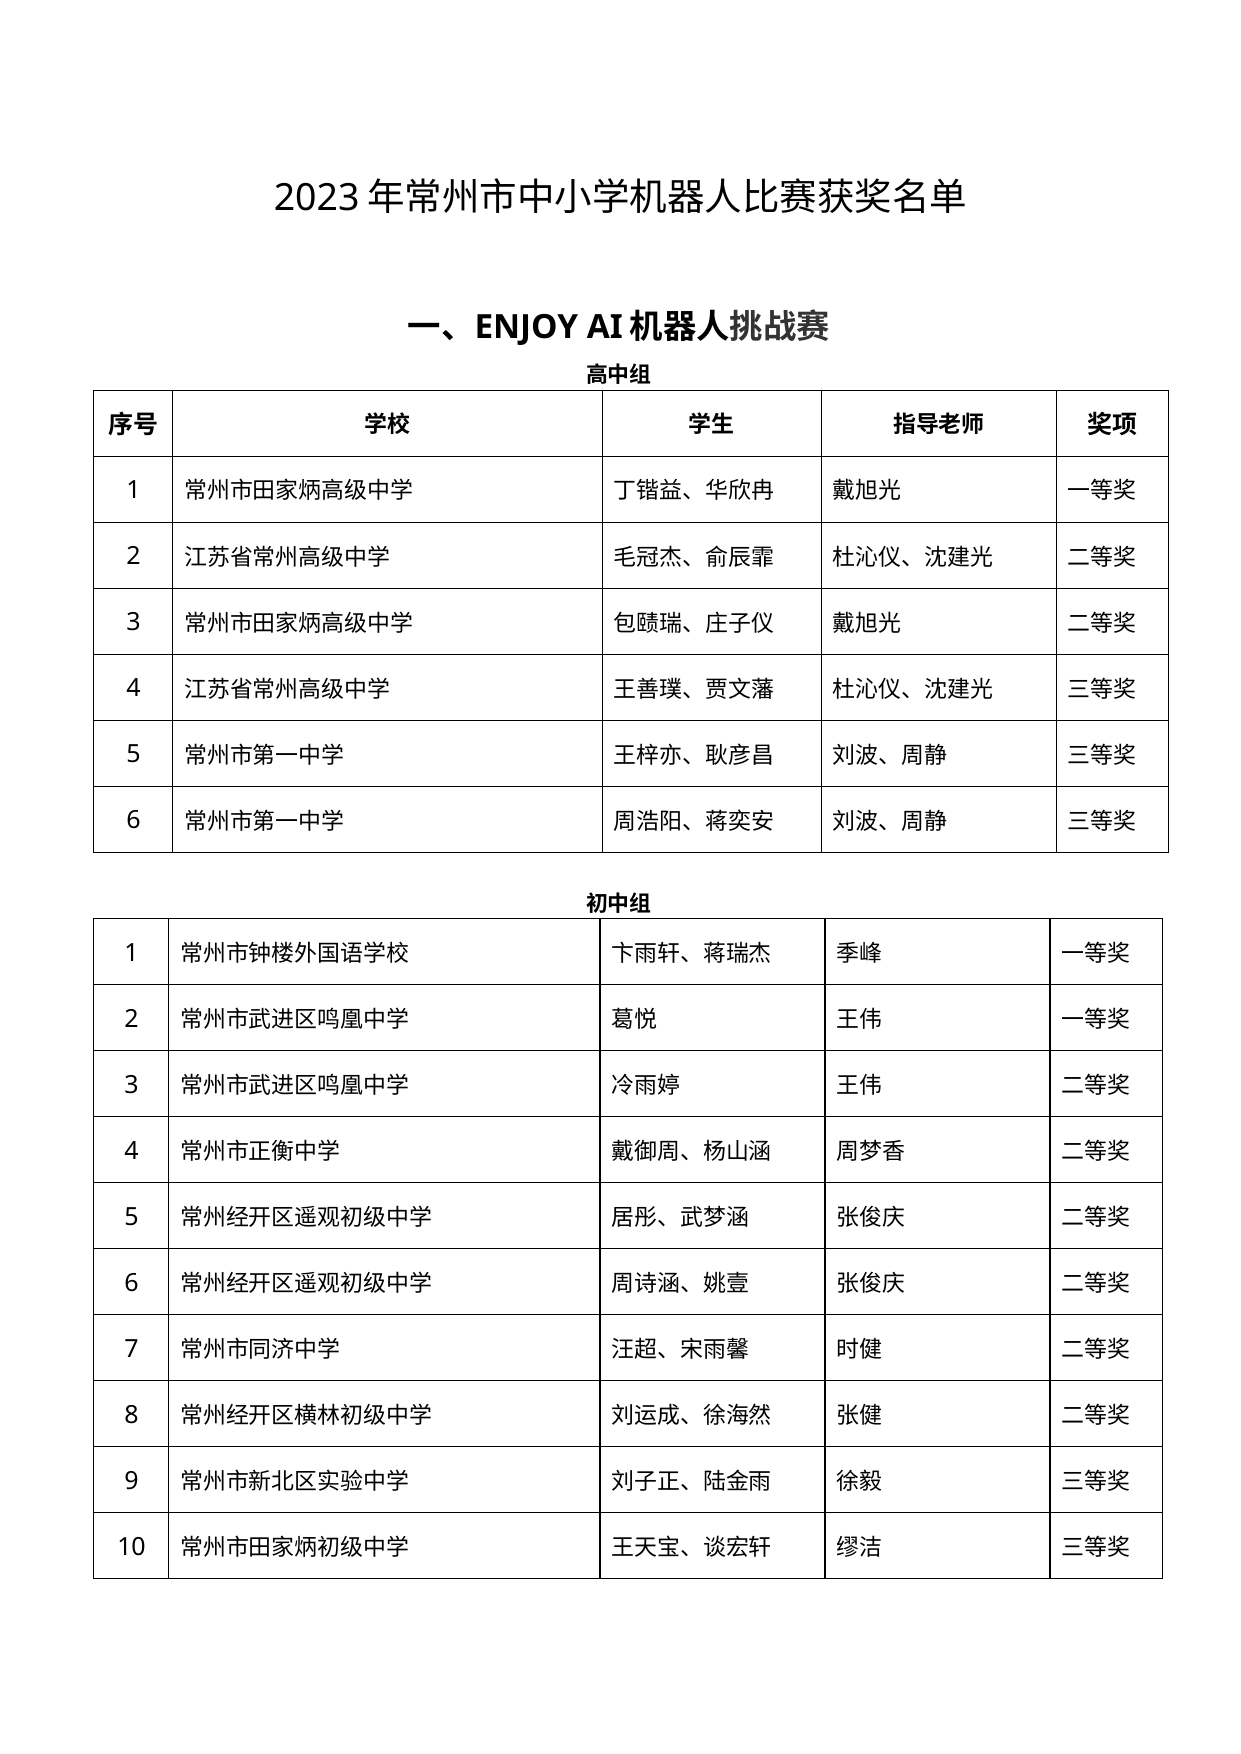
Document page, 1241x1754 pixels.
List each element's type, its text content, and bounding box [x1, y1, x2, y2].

table_cell 徐毅 [826, 1447, 1049, 1512]
table_cell 时健 [826, 1315, 1049, 1380]
table_cell 常州市田家炳高级中学 [173, 589, 602, 654]
table_cell 9 [94, 1447, 168, 1512]
table_cell 常州经开区遥观初级中学 [169, 1183, 599, 1248]
table_cell 一等奖 [1057, 457, 1168, 522]
table_cell 杜沁仪、沈建光 [822, 523, 1056, 588]
table_cell 三等奖 [1051, 1513, 1162, 1578]
table_cell 6 [94, 1249, 168, 1314]
table_cell 二等奖 [1057, 523, 1168, 588]
table_cell 二等奖 [1051, 1381, 1162, 1446]
table_cell 王天宝、谈宏轩 [601, 1513, 824, 1578]
table_cell 常州市第一中学 [173, 721, 602, 786]
table_cell 周诗涵、姚壹 [601, 1249, 824, 1314]
table_cell 2 [94, 523, 172, 588]
table_header 学生 [603, 391, 821, 456]
table_cell 常州市田家炳高级中学 [173, 457, 602, 522]
table_header 一等奖 [1051, 919, 1162, 984]
table_cell 4 [94, 1117, 168, 1182]
table_cell 戴旭光 [822, 457, 1056, 522]
table_header 奖项 [1057, 391, 1168, 456]
table_header 卞雨轩、蒋瑞杰 [601, 919, 824, 984]
table_cell 三等奖 [1057, 721, 1168, 786]
table_header 常州市钟楼外国语学校 [169, 919, 599, 984]
table_cell 常州市同济中学 [169, 1315, 599, 1380]
table_cell 常州市正衡中学 [169, 1117, 599, 1182]
table_cell 丁锴益、华欣冉 [603, 457, 821, 522]
table_cell 王善璞、贾文藩 [603, 655, 821, 720]
table_cell 葛悦 [601, 985, 824, 1050]
table_cell 刘波、周静 [822, 721, 1056, 786]
table_cell 二等奖 [1051, 1051, 1162, 1116]
text 高中组 [184, 357, 1053, 389]
table_cell 7 [94, 1315, 168, 1380]
table_cell 常州经开区横林初级中学 [169, 1381, 599, 1446]
table_cell 毛冠杰、俞辰霏 [603, 523, 821, 588]
table_cell 二等奖 [1051, 1183, 1162, 1248]
table_cell 江苏省常州高级中学 [173, 523, 602, 588]
table_cell 戴御周、杨山涵 [601, 1117, 824, 1182]
table_cell 王梓亦、耿彦昌 [603, 721, 821, 786]
table_cell 常州市第一中学 [173, 787, 602, 852]
table_cell 张健 [826, 1381, 1049, 1446]
table_cell 三等奖 [1057, 655, 1168, 720]
table_cell 2 [94, 985, 168, 1050]
text 初中组 [184, 885, 1053, 918]
table_cell 张俊庆 [826, 1183, 1049, 1248]
table_header 学校 [173, 391, 602, 456]
text 2023年常州市中小学机器人比赛获奖名单 [187, 162, 1053, 227]
table_cell 1 [94, 457, 172, 522]
table_cell 常州经开区遥观初级中学 [169, 1249, 599, 1314]
table_header 季峰 [826, 919, 1049, 984]
text 一、ENJOY AI机器人挑战赛 [184, 292, 1053, 357]
table_cell 江苏省常州高级中学 [173, 655, 602, 720]
table_cell 周浩阳、蒋奕安 [603, 787, 821, 852]
table_cell 冷雨婷 [601, 1051, 824, 1116]
table_header 指导老师 [822, 391, 1056, 456]
table_cell 居彤、武梦涵 [601, 1183, 824, 1248]
table_cell 常州市武进区鸣凰中学 [169, 985, 599, 1050]
table_cell 张俊庆 [826, 1249, 1049, 1314]
table_cell 刘波、周静 [822, 787, 1056, 852]
table_cell 5 [94, 1183, 168, 1248]
table_cell 三等奖 [1051, 1447, 1162, 1512]
table_cell 缪洁 [826, 1513, 1049, 1578]
table_header 序号 [94, 391, 172, 456]
table_header 1 [94, 919, 168, 984]
table_cell 王伟 [826, 985, 1049, 1050]
table_cell 4 [94, 655, 172, 720]
table_cell 6 [94, 787, 172, 852]
table_cell 周梦香 [826, 1117, 1049, 1182]
table_cell 8 [94, 1381, 168, 1446]
table_cell 二等奖 [1051, 1315, 1162, 1380]
table_cell 一等奖 [1051, 985, 1162, 1050]
table_cell 3 [94, 589, 172, 654]
table_cell 汪超、宋雨馨 [601, 1315, 824, 1380]
table_cell 二等奖 [1057, 589, 1168, 654]
table_cell 5 [94, 721, 172, 786]
table_cell 杜沁仪、沈建光 [822, 655, 1056, 720]
table_cell 包赜瑞、庄子仪 [603, 589, 821, 654]
table_cell 常州市武进区鸣凰中学 [169, 1051, 599, 1116]
table_cell 3 [94, 1051, 168, 1116]
table_cell 常州市新北区实验中学 [169, 1447, 599, 1512]
table_cell 刘子正、陆金雨 [601, 1447, 824, 1512]
table_cell 常州市田家炳初级中学 [169, 1513, 599, 1578]
table_cell 三等奖 [1057, 787, 1168, 852]
table_cell 二等奖 [1051, 1249, 1162, 1314]
table_cell 王伟 [826, 1051, 1049, 1116]
table_cell 10 [94, 1513, 168, 1578]
table_cell 刘运成、徐海然 [601, 1381, 824, 1446]
table_cell 二等奖 [1051, 1117, 1162, 1182]
table_cell 戴旭光 [822, 589, 1056, 654]
